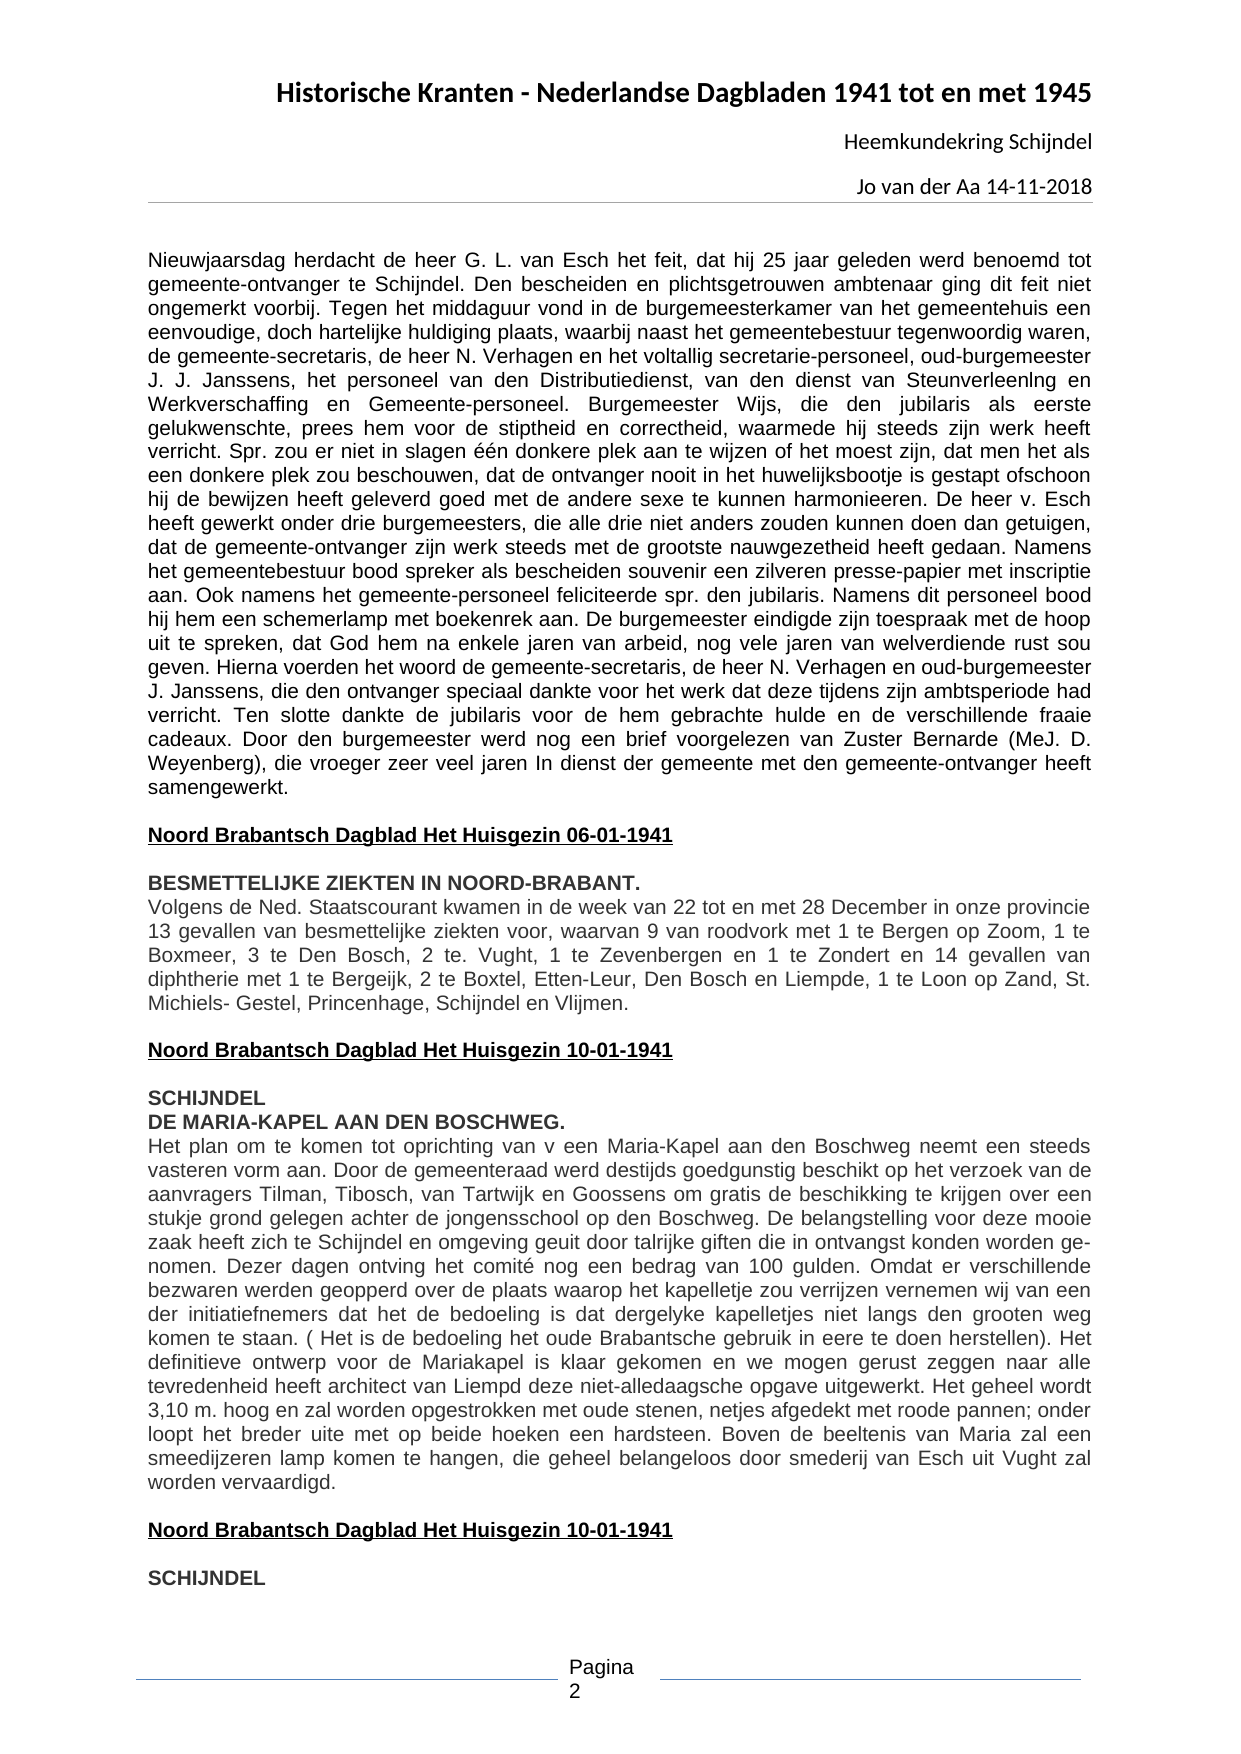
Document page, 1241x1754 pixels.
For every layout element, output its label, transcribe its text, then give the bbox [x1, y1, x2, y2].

text Noord Brabantsch Dagblad Het Huisgezin 10-01-1941 [148, 1038, 1093, 1062]
text SCHIJNDEL [148, 1565, 1093, 1589]
text SCHIJNDEL [148, 1086, 1093, 1110]
text Noord Brabantsch Dagblad Het Huisgezin 06-01-1941 [148, 823, 1093, 847]
text Volgens de Ned. Staatscourant kwamen in de week van 22 tot en met 28 December in onze provincie 13 gevallen van besmettelijke ziekten voor, waarvan 9 van roodvork met 1 te Bergen op Zoom, 1 te Boxmeer, 3 te Den Bosch, 2 te. Vught, 1 te Zevenbergen en 1 te Zondert en 14 gevallen van diphtherie met 1 te Bergeijk, 2 te Boxtel, Etten-Leur, Den Bosch en Liempde, 1 te Loon op Zand, St. Michiels- Gestel, Princenhage, Schijndel en Vlijmen. [148, 894, 1093, 1014]
text Het plan om te komen tot oprichting van v een Maria-Kapel aan den Boschweg neemt een steeds vasteren vorm aan. Door de gemeenteraad werd destijds goedgunstig beschikt op het verzoek van de aanvragers Tilman, Tibosch, van Tartwijk en Goossens om gratis de beschikking te krijgen over een stukje grond gelegen achter de jongensschool op den Boschweg. De belangstelling voor deze mooie zaak heeft zich te Schijndel en omgeving geuit door talrijke giften die in ontvangst konden worden ge- nomen. Dezer dagen ontving het comité nog een bedrag van 100 gulden. Omdat er verschillende bezwaren werden geopperd over de plaats waarop het kapelletje zou verrijzen vernemen wij van een der initiatiefnemers dat het de bedoeling is dat dergelyke kapelletjes niet langs den grooten weg komen te staan. ( Het is de bedoeling het oude Brabantsche gebruik in eere te doen herstellen). Het definitieve ontwerp voor de Mariakapel is klaar gekomen en we mogen gerust zeggen naar alle tevredenheid heeft architect van Liempd deze niet-alledaagsche opgave uitgewerkt. Het geheel wordt 3,10 m. hoog en zal worden opgestrokken met oude stenen, netjes afgedekt met roode pannen; onder loopt het breder uite met op beide hoeken een hardsteen. Boven de beeltenis van Maria zal een smeedijzeren lamp komen te hangen, die geheel belangeloos door smederij van Esch uit Vught zal worden vervaardigd. [148, 1134, 1093, 1493]
text Nieuwjaarsdag herdacht de heer G. L. van Esch het feit, dat hij 25 jaar geleden werd benoemd tot gemeente-ontvanger te Schijndel. Den bescheiden en plichtsgetrouwen ambtenaar ging dit feit niet ongemerkt voorbij. Tegen het middaguur vond in de burgemeesterkamer van het gemeentehuis een eenvoudige, doch hartelijke huldiging plaats, waarbij naast het gemeentebestuur tegenwoordig waren, de gemeente-secretaris, de heer N. Verhagen en het voltallig secretarie-personeel, oud-burgemeester J. J. Janssens, het personeel van den Distributiedienst, van den dienst van Steunverleenlng en Werkverschaffing en Gemeente-personeel. Burgemeester Wijs, die den jubilaris als eerste gelukwenschte, prees hem voor de stiptheid en correctheid, waarmede hij steeds zijn werk heeft verricht. Spr. zou er niet in slagen één donkere plek aan te wijzen of het moest zijn, dat men het als een donkere plek zou beschouwen, dat de ontvanger nooit in het huwelijksbootje is gestapt ofschoon hij de bewijzen heeft geleverd goed met de andere sexe te kunnen harmonieeren. De heer v. Esch heeft gewerkt onder drie burgemeesters, die alle drie niet anders zouden kunnen doen dan getuigen, dat de gemeente-ontvanger zijn werk steeds met de grootste nauwgezetheid heeft gedaan. Namens het gemeentebestuur bood spreker als bescheiden souvenir een zilveren presse-papier met inscriptie aan. Ook namens het gemeente-personeel feliciteerde spr. den jubilaris. Namens dit personeel bood hij hem een schemerlamp met boekenrek aan. De burgemeester eindigde zijn toespraak met de hoop uit te spreken, dat God hem na enkele jaren van arbeid, nog vele jaren van welverdiende rust sou geven. Hierna voerden het woord de gemeente-secretaris, de heer N. Verhagen en oud-burgemeester J. Janssens, die den ontvanger speciaal dankte voor het werk dat deze tijdens zijn ambtsperiode had verricht. Ten slotte dankte de jubilaris voor de hem gebrachte hulde en de verschillende fraaie cadeaux. Door den burgemeester werd nog een brief voorgelezen van Zuster Bernarde (MeJ. D. Weyenberg), die vroeger zeer veel jaren In dienst der gemeente met den gemeente-ontvanger heeft samengewerkt. [148, 248, 1093, 799]
text Noord Brabantsch Dagblad Het Huisgezin 10-01-1941 [148, 1517, 1093, 1541]
text BESMETTELIJKE ZIEKTEN IN NOORD-BRABANT. [148, 871, 1093, 894]
text DE MARIA-KAPEL AAN DEN BOSCHWEG. [148, 1110, 1093, 1134]
